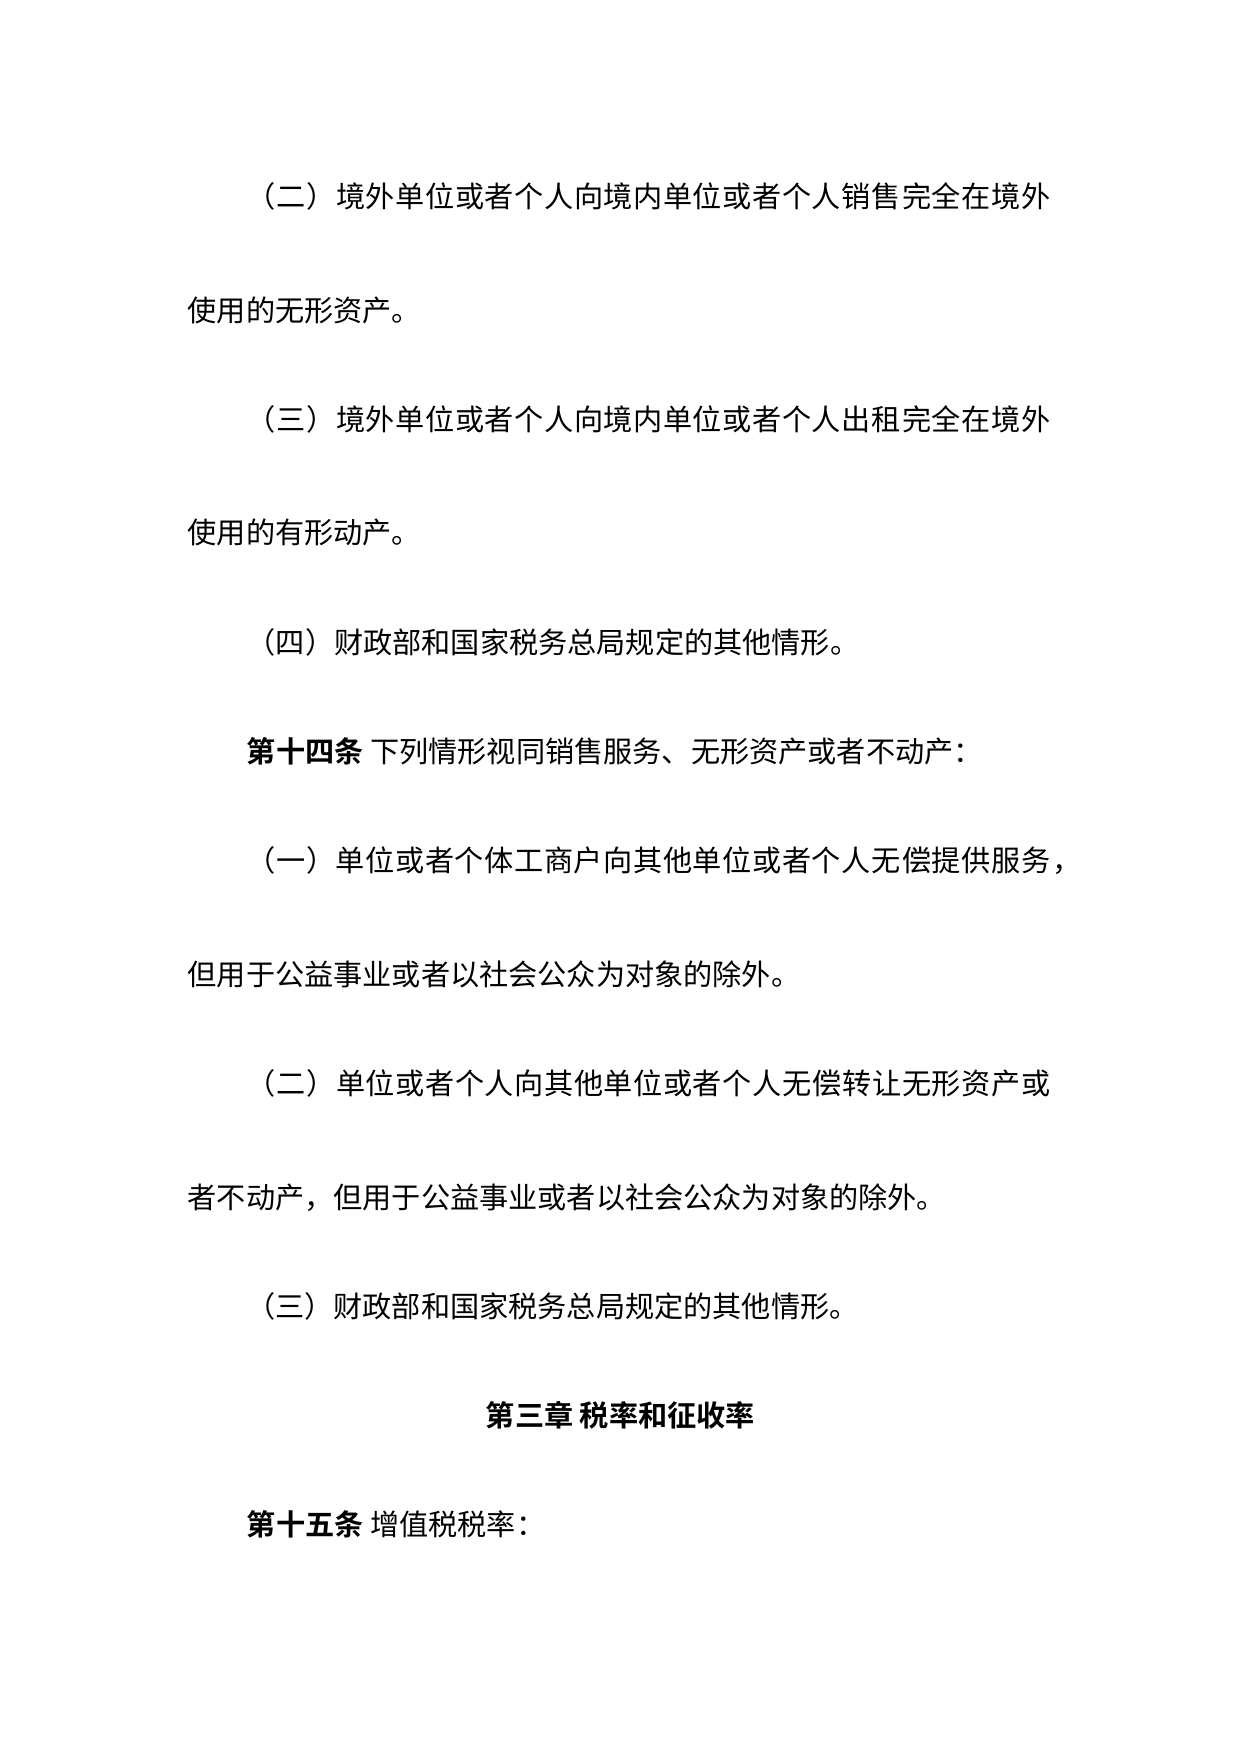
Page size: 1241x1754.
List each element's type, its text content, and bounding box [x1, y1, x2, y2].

text （一）单位或者个体工商户向其他单位或者个人无偿提供服务，但用于公益事业或者以社会公众为对象的除外。 [187, 826, 1053, 1005]
text 第十五条 增值税税率： [187, 1490, 1053, 1555]
text 第三章 税率和征收率 [187, 1381, 1053, 1446]
text 第十四条 下列情形视同销售服务、无形资产或者不动产： [187, 717, 1053, 782]
text （二）境外单位或者个人向境内单位或者个人销售完全在境外使用的无形资产。 [187, 162, 1053, 341]
text （三）境外单位或者个人向境内单位或者个人出租完全在境外使用的有形动产。 [187, 385, 1053, 564]
text （三）财政部和国家税务总局规定的其他情形。 [187, 1272, 1053, 1337]
text （二）单位或者个人向其他单位或者个人无偿转让无形资产或者不动产，但用于公益事业或者以社会公众为对象的除外。 [187, 1049, 1053, 1228]
text （四）财政部和国家税务总局规定的其他情形。 [187, 608, 1053, 673]
